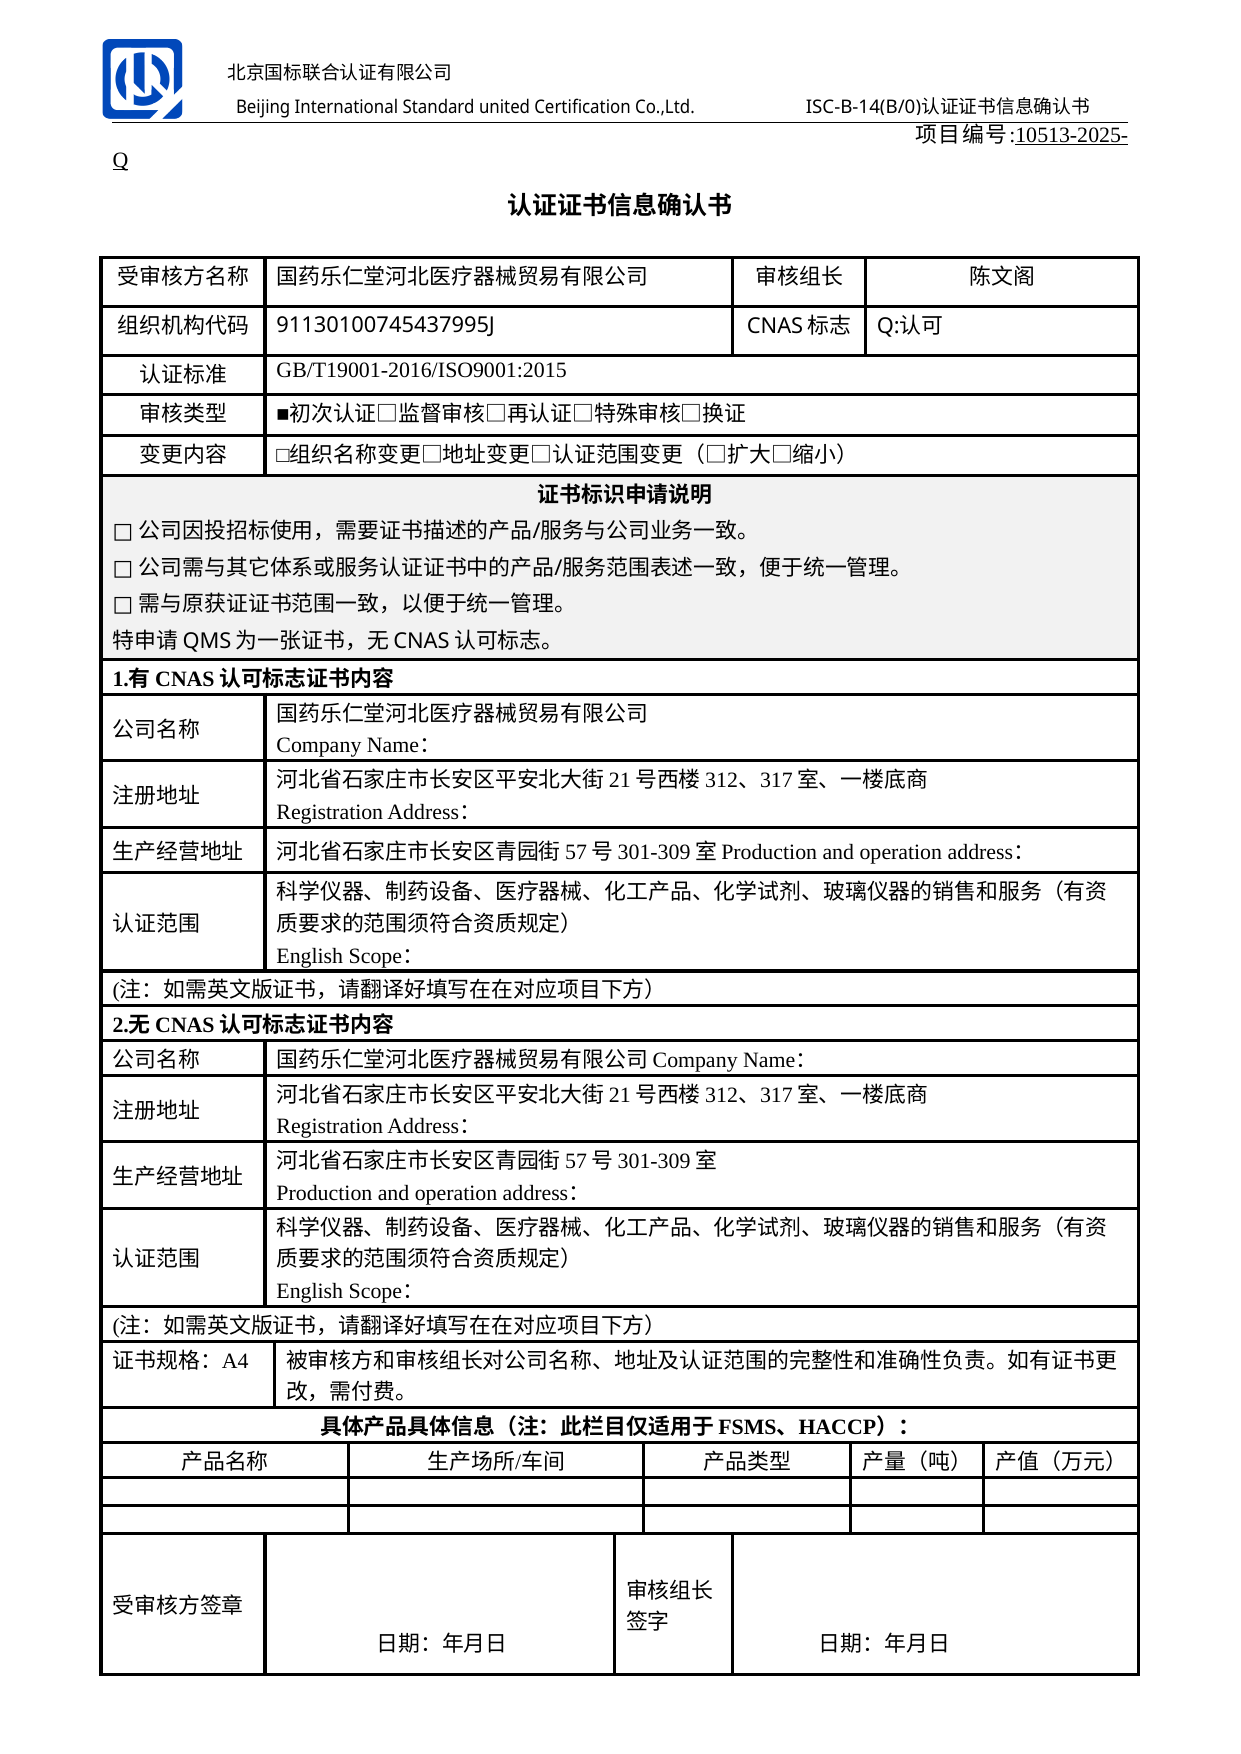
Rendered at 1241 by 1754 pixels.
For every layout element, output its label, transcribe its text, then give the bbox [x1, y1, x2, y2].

table_cell 注册地址 [103, 1077, 263, 1140]
table_cell 产品名称 [103, 1444, 347, 1476]
table_cell (注：如需英文版证书，请翻译好填写在在对应项目下方） [103, 973, 1137, 1004]
table_cell 变更内容 [103, 437, 263, 474]
table_cell 2.无CNAS认可标志证书内容 [103, 1007, 1137, 1039]
table_cell [852, 1479, 982, 1504]
table_cell 91130100745437995J [267, 308, 731, 354]
table_cell [852, 1507, 982, 1532]
text 认证证书信息确认书 [112, 185, 1128, 222]
table_header 审核组长 [734, 259, 864, 305]
table_cell 认证标准 [103, 357, 263, 393]
table_cell 具体产品具体信息（注：此栏目仅适用于FSMS、HACCP）： [103, 1409, 1137, 1441]
table_cell [985, 1507, 1137, 1532]
table_cell 被审核方和审核组长对公司名称、地址及认证范围的完整性和准确性负责。如有证书更改，需付费。 [276, 1343, 1137, 1406]
table_cell 日期：年月日 [267, 1535, 613, 1673]
table_cell 河北省石家庄市长安区青园街57号301-309室Production and operation address： [267, 829, 1137, 871]
table_cell CNAS标志 [734, 308, 864, 354]
text 项目编号:10513-2025-Q [112, 123, 1128, 173]
table_cell 受审核方签章 [103, 1535, 263, 1673]
table_cell 国药乐仁堂河北医疗器械贸易有限公司 Company Name： [267, 696, 1137, 759]
table_cell 认证范围 [103, 1210, 263, 1305]
table_cell 河北省石家庄市长安区平安北大街21号西楼312、317室、一楼底商 Registration Address： [267, 1077, 1137, 1140]
table_cell 产值（万元） [985, 1444, 1137, 1476]
table_cell 国药乐仁堂河北医疗器械贸易有限公司Company Name： [267, 1042, 1137, 1074]
table_cell 产量（吨） [852, 1444, 982, 1476]
table_cell 注册地址 [103, 762, 263, 826]
table_cell 组织机构代码 [103, 308, 263, 354]
table_cell 生产经营地址 [103, 829, 263, 871]
table_cell [350, 1507, 642, 1532]
table_header 受审核方名称 [103, 259, 263, 305]
table_cell 产品类型 [645, 1444, 849, 1476]
table_cell [103, 1479, 347, 1504]
table_cell 审核类型 [103, 396, 263, 433]
table_cell 证书标识申请说明 □ 公司因投招标使用，需要证书描述的产品/服务与公司业务一致。 □ 公司需与其它体系或服务认证证书中的产品/服务范围表述一致，便于统一管理。 □ 需与原获证证书范围一致，以便于统一管理。 特申请QMS为一张证书，无CNAS认可标志。 [103, 477, 1137, 658]
table_cell 1.有CNAS认可标志证书内容 [103, 661, 1137, 693]
table_cell [645, 1507, 849, 1532]
table_header 国药乐仁堂河北医疗器械贸易有限公司 [267, 259, 731, 305]
table_cell 河北省石家庄市长安区平安北大街21号西楼312、317室、一楼底商 Registration Address： [267, 762, 1137, 826]
table_cell 科学仪器、制药设备、医疗器械、化工产品、化学试剂、玻璃仪器的销售和服务（有资质要求的范围须符合资质规定） English Scope： [267, 874, 1137, 969]
table_cell 科学仪器、制药设备、医疗器械、化工产品、化学试剂、玻璃仪器的销售和服务（有资质要求的范围须符合资质规定） English Scope： [267, 1210, 1137, 1305]
table_cell 公司名称 [103, 696, 263, 759]
table_cell Q:认可 [867, 308, 1137, 354]
table_cell □组织名称变更□地址变更□认证范围变更（□扩大□缩小） [267, 437, 1137, 474]
table_cell 生产经营地址 [103, 1143, 263, 1207]
table_cell ■初次认证□监督审核□再认证□特殊审核□换证 [267, 396, 1137, 433]
table_cell [985, 1479, 1137, 1504]
table_cell GB/T19001-2016/ISO9001:2015 [267, 357, 1137, 393]
table_cell 认证范围 [103, 874, 263, 969]
table_cell 河北省石家庄市长安区青园街57号301-309室 Production and operation address： [267, 1143, 1137, 1207]
table_cell 公司名称 [103, 1042, 263, 1074]
table_cell [350, 1479, 642, 1504]
table_cell [645, 1479, 849, 1504]
table_cell [103, 1507, 347, 1532]
table_cell (注：如需英文版证书，请翻译好填写在在对应项目下方） [103, 1308, 1137, 1339]
table_cell 证书规格：A4 [103, 1343, 273, 1406]
picture [102, 39, 183, 119]
table_cell 审核组长签字 [616, 1535, 731, 1673]
table_header 陈文阁 [867, 259, 1137, 305]
table_cell 生产场所/车间 [350, 1444, 642, 1476]
table_cell 日期：年月日 [734, 1535, 1137, 1673]
